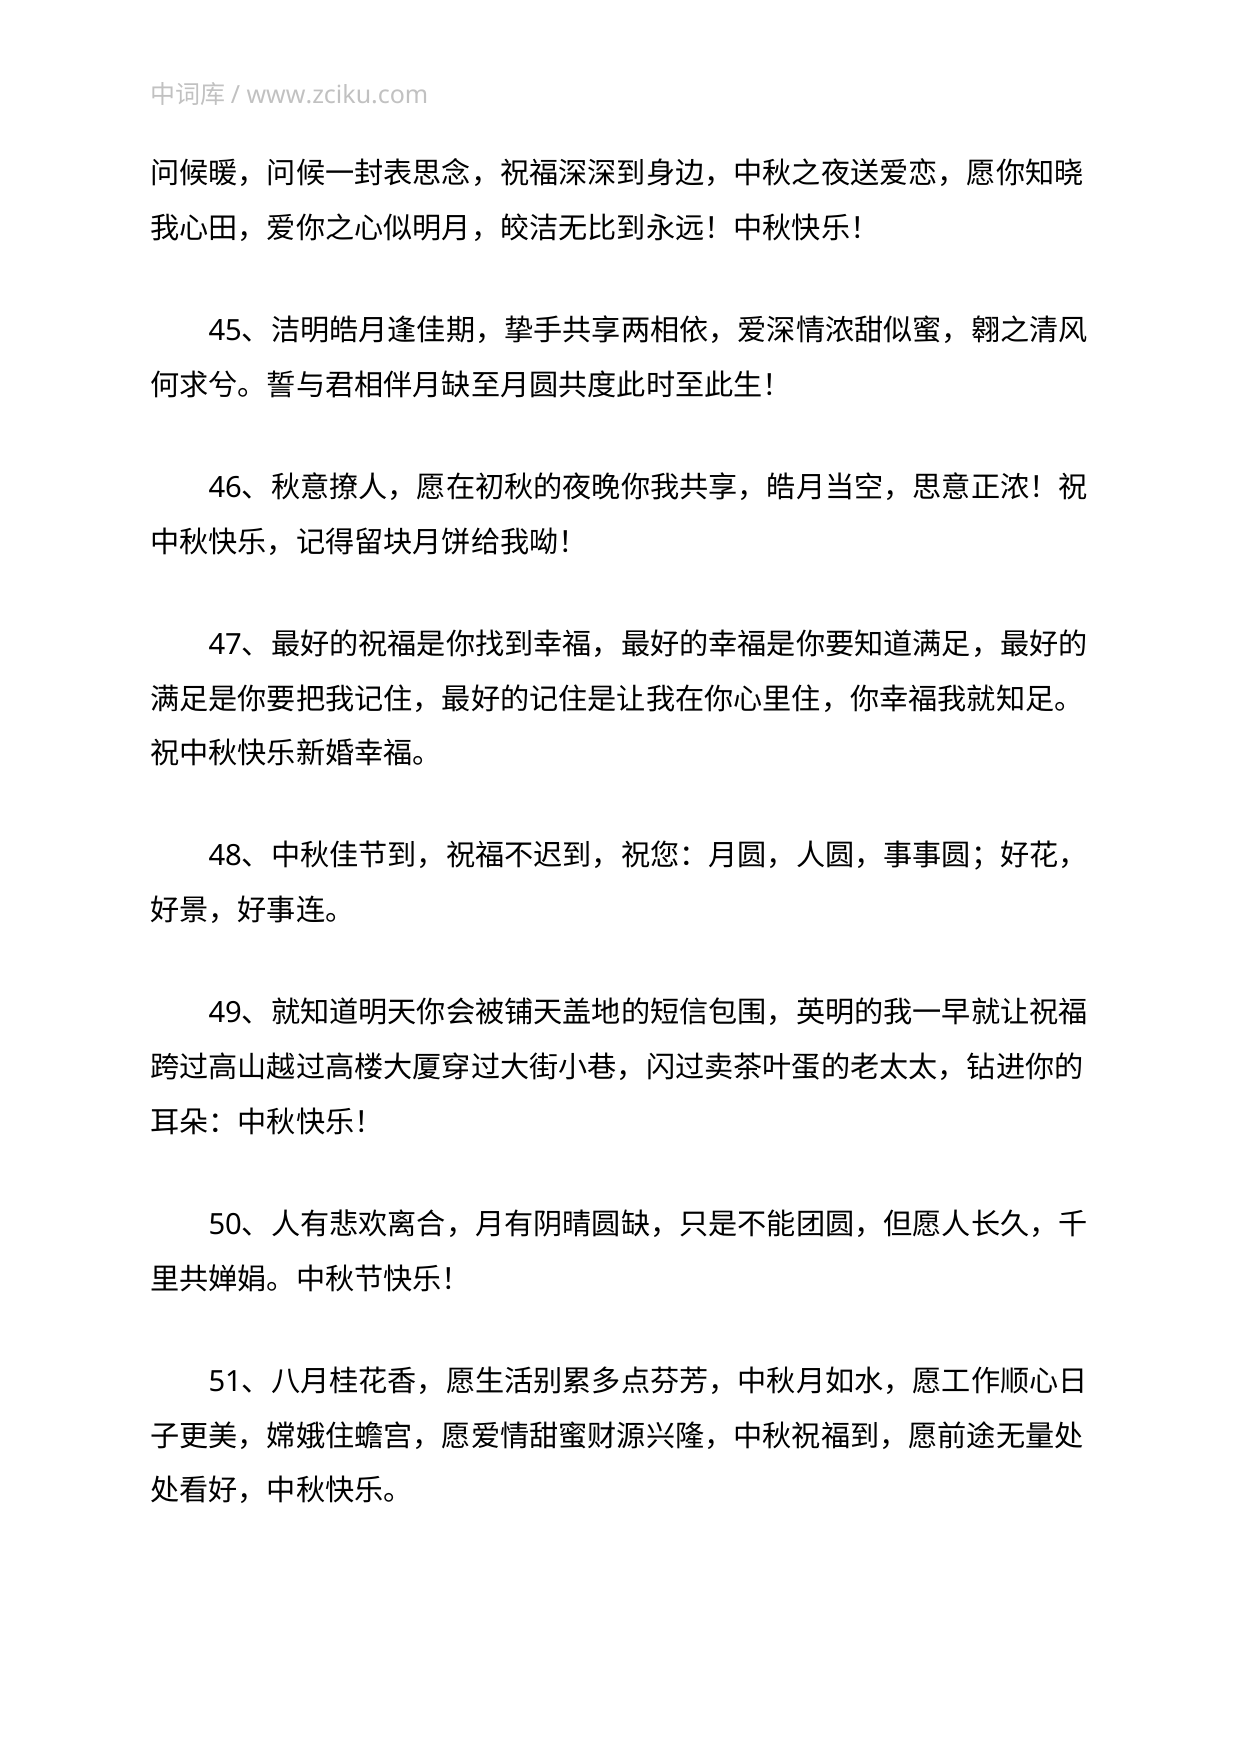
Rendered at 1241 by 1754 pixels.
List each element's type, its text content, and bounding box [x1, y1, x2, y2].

text 50、人有悲欢离合，月有阴晴圆缺，只是不能团圆，但愿人长久，千里共婵娟。中秋节快乐！ [150, 1200, 1090, 1298]
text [150, 150, 1090, 247]
text 47、最好的祝福是你找到幸福，最好的幸福是你要知道满足，最好的满足是你要把我记住，最好的记住是让我在你心里住，你幸福我就知足。祝中秋快乐新婚幸福。 [150, 620, 1090, 772]
text 46、秋意撩人，愿在初秋的夜晚你我共享，皓月当空，思意正浓！祝中秋快乐，记得留块月饼给我呦！ [150, 463, 1090, 561]
text 45、洁明皓月逢佳期，挚手共享两相依，爱深情浓甜似蜜，翱之清风何求兮。誓与君相伴月缺至月圆共度此时至此生！ [150, 307, 1090, 404]
text 49、就知道明天你会被铺天盖地的短信包围，英明的我一早就让祝福跨过高山越过高楼大厦穿过大街小巷，闪过卖茶叶蛋的老太太，钻进你的耳朵：中秋快乐！ [150, 989, 1090, 1141]
text 51、八月桂花香，愿生活别累多点芬芳，中秋月如水，愿工作顺心日子更美，嫦娥住蟾宫，愿爱情甜蜜财源兴隆，中秋祝福到，愿前途无量处处看好，中秋快乐。 [150, 1357, 1090, 1509]
text 48、中秋佳节到，祝福不迟到，祝您：月圆，人圆，事事圆；好花，好景，好事连。 [150, 832, 1090, 929]
